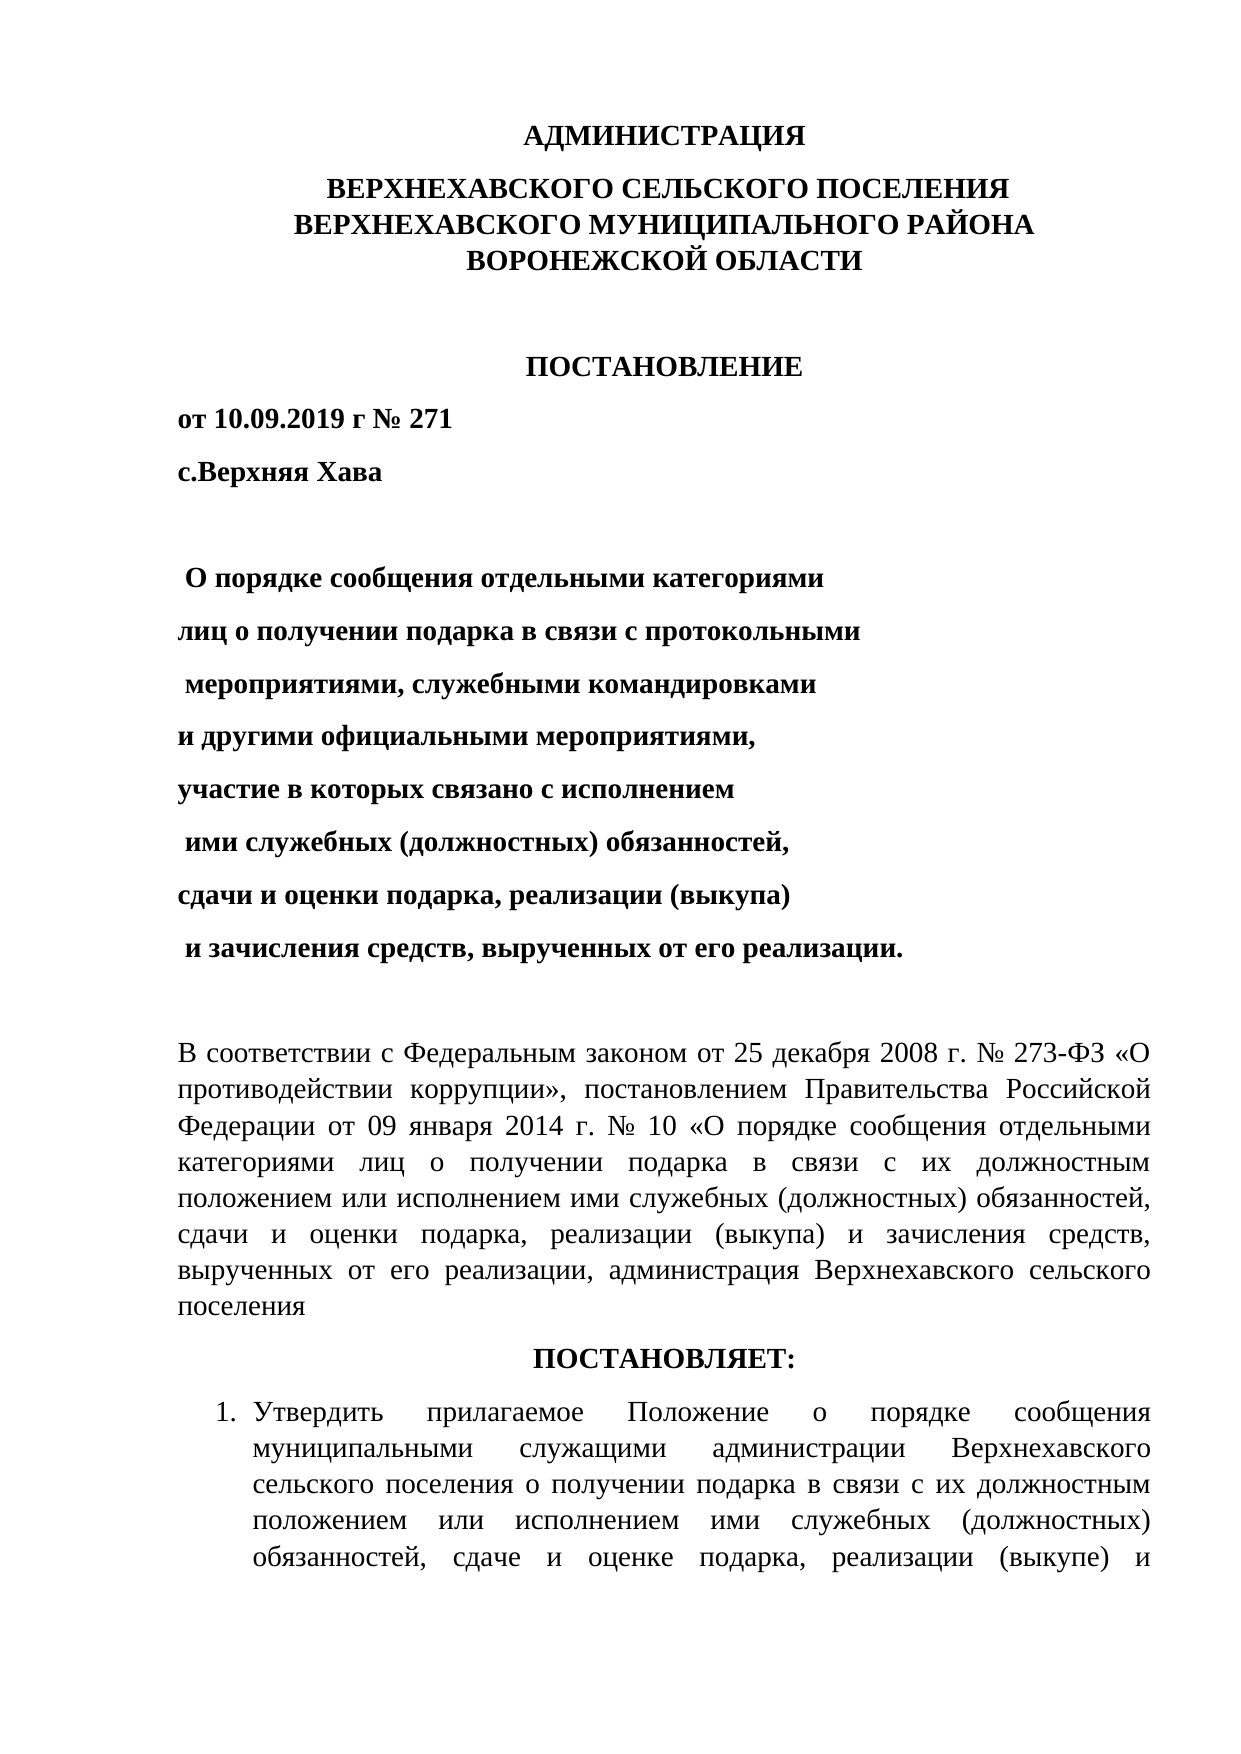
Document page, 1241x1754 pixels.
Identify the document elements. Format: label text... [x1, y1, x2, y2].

text ПОСТАНОВЛЕНИЕ [177, 349, 1152, 382]
text от 10.09.2019 г № 271 [177, 402, 1152, 435]
text ими служебных (должностных) обязанностей, [177, 824, 1152, 858]
text с.Верхняя Хава [177, 454, 1152, 488]
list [215, 1394, 1152, 1572]
text ПОСТАНОВЛЯЕТ: [177, 1341, 1152, 1375]
text лиц о получении подарка в связи с протокольными [177, 613, 1152, 646]
text мероприятиями, служебными командировками [177, 666, 1152, 699]
text и зачисления средств, вырученных от его реализации. [177, 930, 1152, 963]
text участие в которых связано с исполнением [177, 771, 1152, 805]
text В соответствии с Федеральным законом от 25 декабря 2008 г. № 273-ФЗ «О противодействии коррупции», постановлением Правительства Российской Федерации от 09 января 2014 г. № 10 «О порядке сообщения отдельными категориями лиц о получении подарка в связи с их должностным положением или исполнением ими служебных (должностных) обязанностей, сдачи и оценки подарка, реализации (выкупа) и зачисления средств, вырученных от его реализации, администрация Верхнехавского сельского поселения [177, 1035, 1152, 1322]
text и другими официальными мероприятиями, [177, 718, 1152, 752]
text О порядке сообщения отдельными категориями [177, 560, 1152, 594]
text АДМИНИСТРАЦИЯ [177, 118, 1152, 152]
text ВЕРХНЕХАВСКОГО СЕЛЬСКОГО ПОСЕЛЕНИЯ ВЕРХНЕХАВСКОГО МУНИЦИПАЛЬНОГО РАЙОНА ВОРОНЕЖСКОЙ ОБЛАСТИ [177, 171, 1152, 277]
text сдачи и оценки подарка, реализации (выкупа) [177, 877, 1152, 911]
